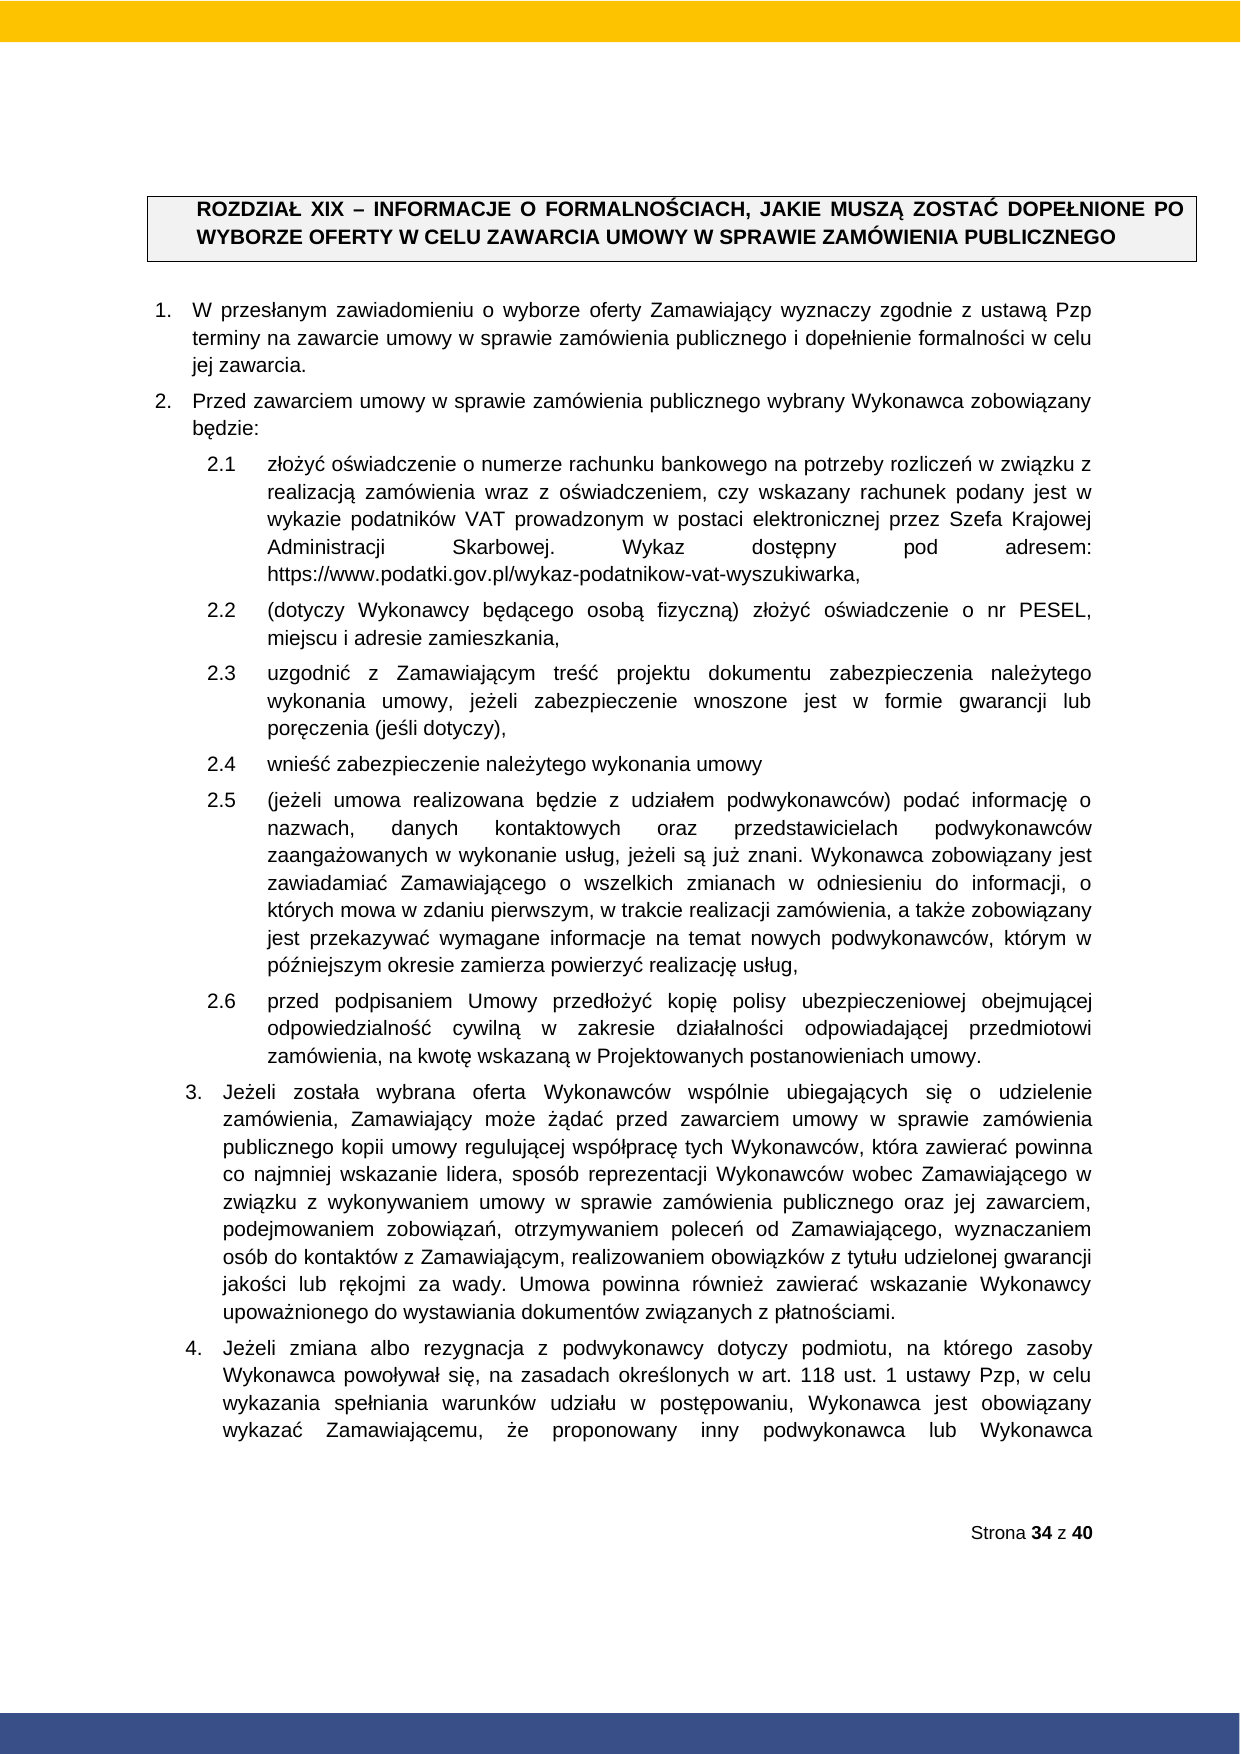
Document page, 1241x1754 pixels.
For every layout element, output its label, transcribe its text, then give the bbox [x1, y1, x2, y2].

table_header ROZDZIAŁ XIX – INFORMACJE O FORMALNOŚCIACH, JAKIE MUSZĄ ZOSTAĆ DOPEŁNIONE PO WYBORZE OFERTY W CELU ZAWARCIA UMOWY W SPRAWIE ZAMÓWIENIA PUBLICZNEGO [148, 197, 1196, 261]
list (dotyczy Wykonawcy będącego osobą fizyczną) złożyć oświadczenie o nr PESEL, miejscu i adresie zamieszkania, [207, 598, 1092, 649]
list złożyć oświadczenie o numerze rachunku bankowego na potrzeby rozliczeń w związku z realizacją zamówienia wraz z oświadczeniem, czy wskazany rachunek podany jest w wykazie podatników VAT prowadzonym w postaci elektronicznej przez Szefa Krajowej Administracji Skarbowej. Wykaz dostępny pod adresem: https://www.podatki.gov.pl/wykaz-podatnikow-vat-wyszukiwarka, [207, 452, 1092, 586]
list W przesłanym zawiadomieniu o wyborze oferty Zamawiający wyznaczy zgodnie z ustawą Pzp terminy na zawarcie umowy w sprawie zamówienia publicznego i dopełnienie formalności w celu jej zawarcia. [154, 298, 1092, 377]
list Przed zawarciem umowy w sprawie zamówienia publicznego wybrany Wykonawca zobowiązany będzie: [154, 389, 1092, 440]
list przed podpisaniem Umowy przedłożyć kopię polisy ubezpieczeniowej obejmującej odpowiedzialność cywilną w zakresie działalności odpowiadającej przedmiotowi zamówienia, na kwotę wskazaną w Projektowanych postanowieniach umowy. [207, 989, 1092, 1068]
list Jeżeli została wybrana oferta Wykonawców wspólnie ubiegających się o udzielenie zamówienia, Zamawiający może żądać przed zawarciem umowy w sprawie zamówienia publicznego kopii umowy regulującej współpracę tych Wykonawców, która zawierać powinna co najmniej wskazanie lidera, sposób reprezentacji Wykonawców wobec Zamawiającego w związku z wykonywaniem umowy w sprawie zamówienia publicznego oraz jej zawarciem, podejmowaniem zobowiązań, otrzymywaniem poleceń od Zamawiającego, wyznaczaniem osób do kontaktów z Zamawiającym, realizowaniem obowiązków z tytułu udzielonej gwarancji jakości lub rękojmi za wady. Umowa powinna również zawierać wskazanie Wykonawcy upoważnionego do wystawiania dokumentów związanych z płatnościami. [185, 1079, 1092, 1323]
list wnieść zabezpieczenie należytego wykonania umowy [207, 752, 1092, 776]
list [185, 1335, 1092, 1442]
list uzgodnić z Zamawiającym treść projektu dokumentu zabezpieczenia należytego wykonania umowy, jeżeli zabezpieczenie wnoszone jest w formie gwarancji lub poręczenia (jeśli dotyczy), [207, 661, 1092, 740]
list (jeżeli umowa realizowana będzie z udziałem podwykonawców) podać informację o nazwach, danych kontaktowych oraz przedstawicielach podwykonawców zaangażowanych w wykonanie usług, jeżeli są już znani. Wykonawca zobowiązany jest zawiadamiać Zamawiającego o wszelkich zmianach w odniesieniu do informacji, o których mowa w zdaniu pierwszym, w trakcie realizacji zamówienia, a także zobowiązany jest przekazywać wymagane informacje na temat nowych podwykonawców, którym w późniejszym okresie zamierza powierzyć realizację usług, [207, 788, 1092, 977]
